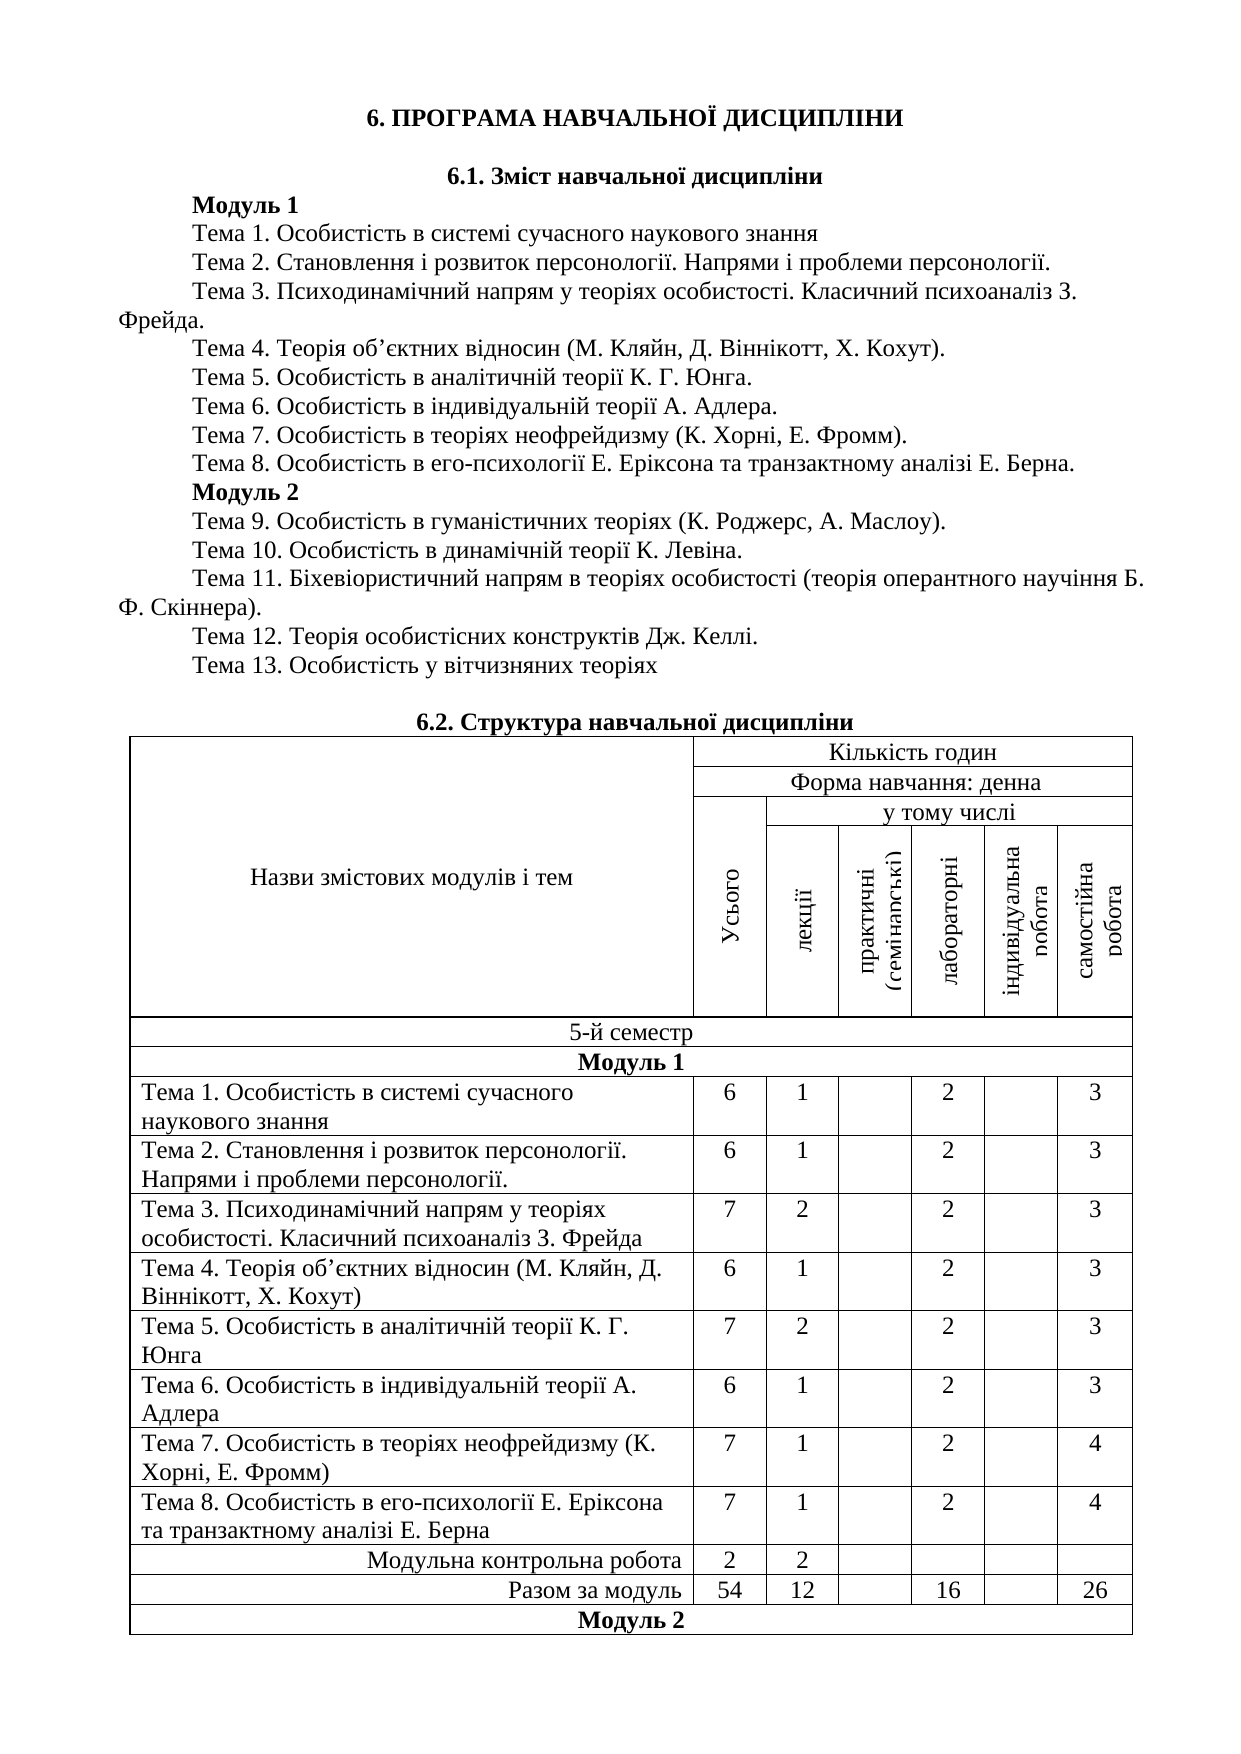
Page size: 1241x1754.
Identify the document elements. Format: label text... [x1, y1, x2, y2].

table_cell 2 [694, 1545, 766, 1574]
table_cell [985, 1428, 1057, 1486]
table_cell 7 [694, 1428, 766, 1486]
table_cell Тема 3. Психодинамічний напрям у теоріях особистості. Класичний психоаналіз З. Фрейда [131, 1194, 693, 1252]
table_cell індивідуальна робота [985, 826, 1057, 1016]
table_cell 3 [1058, 1194, 1132, 1252]
table_cell 3 [1058, 1370, 1132, 1427]
table_cell Тема 6. Особистість в індивідуальній теорії А. Адлера [131, 1370, 693, 1427]
table_cell 2 [767, 1545, 838, 1574]
text Тема 12. Теорія особистісних конструктів Дж. Келлі. [118, 621, 1152, 650]
table_cell Тема 5. Особистість в аналітичній теорії К. Г. Юнга [131, 1311, 693, 1369]
text Модуль 2 [118, 477, 1152, 506]
table_cell [985, 1575, 1057, 1604]
table_cell 2 [912, 1370, 984, 1427]
table_cell [985, 1311, 1057, 1369]
text Тема 13. Особистість у вітчизняних теоріях [118, 650, 1152, 678]
table_cell [839, 1428, 911, 1486]
table_cell 6 [694, 1253, 766, 1310]
table_cell 1 [767, 1428, 838, 1486]
text Модуль 1 [118, 190, 1152, 218]
table_cell [839, 1253, 911, 1310]
table_cell [985, 1487, 1057, 1544]
table_cell 2 [912, 1311, 984, 1369]
table_cell 2 [912, 1253, 984, 1310]
table_cell 6 [694, 1370, 766, 1427]
table_cell Тема 2. Становлення і розвиток персонології. Напрями і проблеми персонології. [131, 1136, 693, 1193]
text Тема 5. Особистість в аналітичній теорії К. Г. Юнга. [118, 362, 1152, 391]
table_cell [985, 1253, 1057, 1310]
table_cell Модульна контрольна робота [131, 1545, 693, 1574]
table_cell 2 [912, 1136, 984, 1193]
table_cell 2 [912, 1428, 984, 1486]
table_cell [985, 1370, 1057, 1427]
table_cell [1058, 1545, 1132, 1574]
table_cell 6 [694, 1077, 766, 1134]
text 6.2. Структура навчальної дисципліни [118, 707, 1152, 736]
table_cell [839, 1136, 911, 1193]
table_cell Модуль 2 [131, 1605, 1132, 1634]
table_cell 2 [767, 1311, 838, 1369]
table_cell 2 [912, 1194, 984, 1252]
table_cell 3 [1058, 1253, 1132, 1310]
table_cell [839, 1194, 911, 1252]
table_cell 2 [767, 1194, 838, 1252]
table_cell 54 [694, 1575, 766, 1604]
table_cell 26 [1058, 1575, 1132, 1604]
table_cell [985, 1194, 1057, 1252]
table_cell 1 [767, 1253, 838, 1310]
table_cell 3 [1058, 1077, 1132, 1134]
table_cell 6 [694, 1136, 766, 1193]
table_cell 2 [912, 1487, 984, 1544]
text Тема 8. Особистість в его-психології Е. Еріксона та транзактному аналізі Е. Берна. [118, 448, 1152, 477]
table_cell [839, 1575, 911, 1604]
table_cell [839, 1487, 911, 1544]
table_cell практичні (семінарські) [839, 826, 911, 1016]
table_cell 1 [767, 1487, 838, 1544]
table_header Кількість годин [694, 737, 1132, 766]
table_cell [839, 1311, 911, 1369]
table_cell 5-й семестр [131, 1018, 1132, 1046]
table_cell [839, 1370, 911, 1427]
table_cell 1 [767, 1077, 838, 1134]
text Тема 7. Особистість в теоріях неофрейдизму (К. Хорні, Е. Фромм). [118, 420, 1152, 448]
table_cell 3 [1058, 1136, 1132, 1193]
table_cell 2 [912, 1077, 984, 1134]
table_cell лабораторні [912, 826, 984, 1016]
table_cell 1 [767, 1136, 838, 1193]
table_cell Тема 7. Особистість в теоріях неофрейдизму (К. Хорні, Е. Фромм) [131, 1428, 693, 1486]
table_cell Форма навчання: денна [694, 767, 1132, 796]
table_cell Тема 4. Теорія об’єктних відносин (М. Кляйн, Д. Віннікотт, Х. Кохут) [131, 1253, 693, 1310]
table_cell лекції [767, 826, 838, 1016]
table_cell 12 [767, 1575, 838, 1604]
text Тема 4. Теорія об’єктних відносин (М. Кляйн, Д. Віннікотт, Х. Кохут). [118, 333, 1152, 362]
table_cell Модуль 1 [131, 1047, 1132, 1076]
text Тема 11. Біхевіористичний напрям в теоріях особистості (теорія оперантного научіння Б. Ф. Скіннера). [118, 563, 1152, 621]
text Тема 3. Психодинамічний напрям у теоріях особистості. Класичний психоаналіз З. Фрейда. [118, 276, 1152, 333]
table_cell [839, 1077, 911, 1134]
table_cell 4 [1058, 1428, 1132, 1486]
table_cell [985, 1077, 1057, 1134]
text Тема 2. Становлення і розвиток персонології. Напрями і проблеми персонології. [118, 247, 1152, 276]
text Тема 10. Особистість в динамічній теорії К. Левіна. [118, 535, 1152, 563]
table_cell [839, 1545, 911, 1574]
table_cell 1 [767, 1370, 838, 1427]
text Тема 6. Особистість в індивідуальній теорії А. Адлера. [118, 391, 1152, 420]
table_cell у тому числі [767, 797, 1132, 825]
table_cell самостійна робота [1058, 826, 1132, 1016]
table_cell 7 [694, 1194, 766, 1252]
table_cell 16 [912, 1575, 984, 1604]
table_header Назви змістових модулів і тем [131, 737, 693, 1016]
text Тема 1. Особистість в системі сучасного наукового знання [118, 218, 1152, 247]
table_cell [985, 1545, 1057, 1574]
table_cell 7 [694, 1311, 766, 1369]
table_cell 3 [1058, 1311, 1132, 1369]
table_cell 7 [694, 1487, 766, 1544]
table_cell Тема 1. Особистість в системі сучасного наукового знання [131, 1077, 693, 1134]
table_cell Тема 8. Особистість в его-психології Е. Еріксона та транзактному аналізі Е. Берна [131, 1487, 693, 1544]
text Тема 9. Особистість в гуманістичних теоріях (К. Роджерс, А. Маслоу). [118, 506, 1152, 535]
table_cell [912, 1545, 984, 1574]
text 6. ПРОГРАМА НАВЧАЛЬНОЇ ДИСЦИПЛІНИ [118, 103, 1152, 132]
table_cell 4 [1058, 1487, 1132, 1544]
table_cell Разом за модуль [131, 1575, 693, 1604]
table_cell Усього [694, 797, 766, 1016]
text 6.1. Зміст навчальної дисципліни [118, 161, 1152, 190]
table_cell [985, 1136, 1057, 1193]
